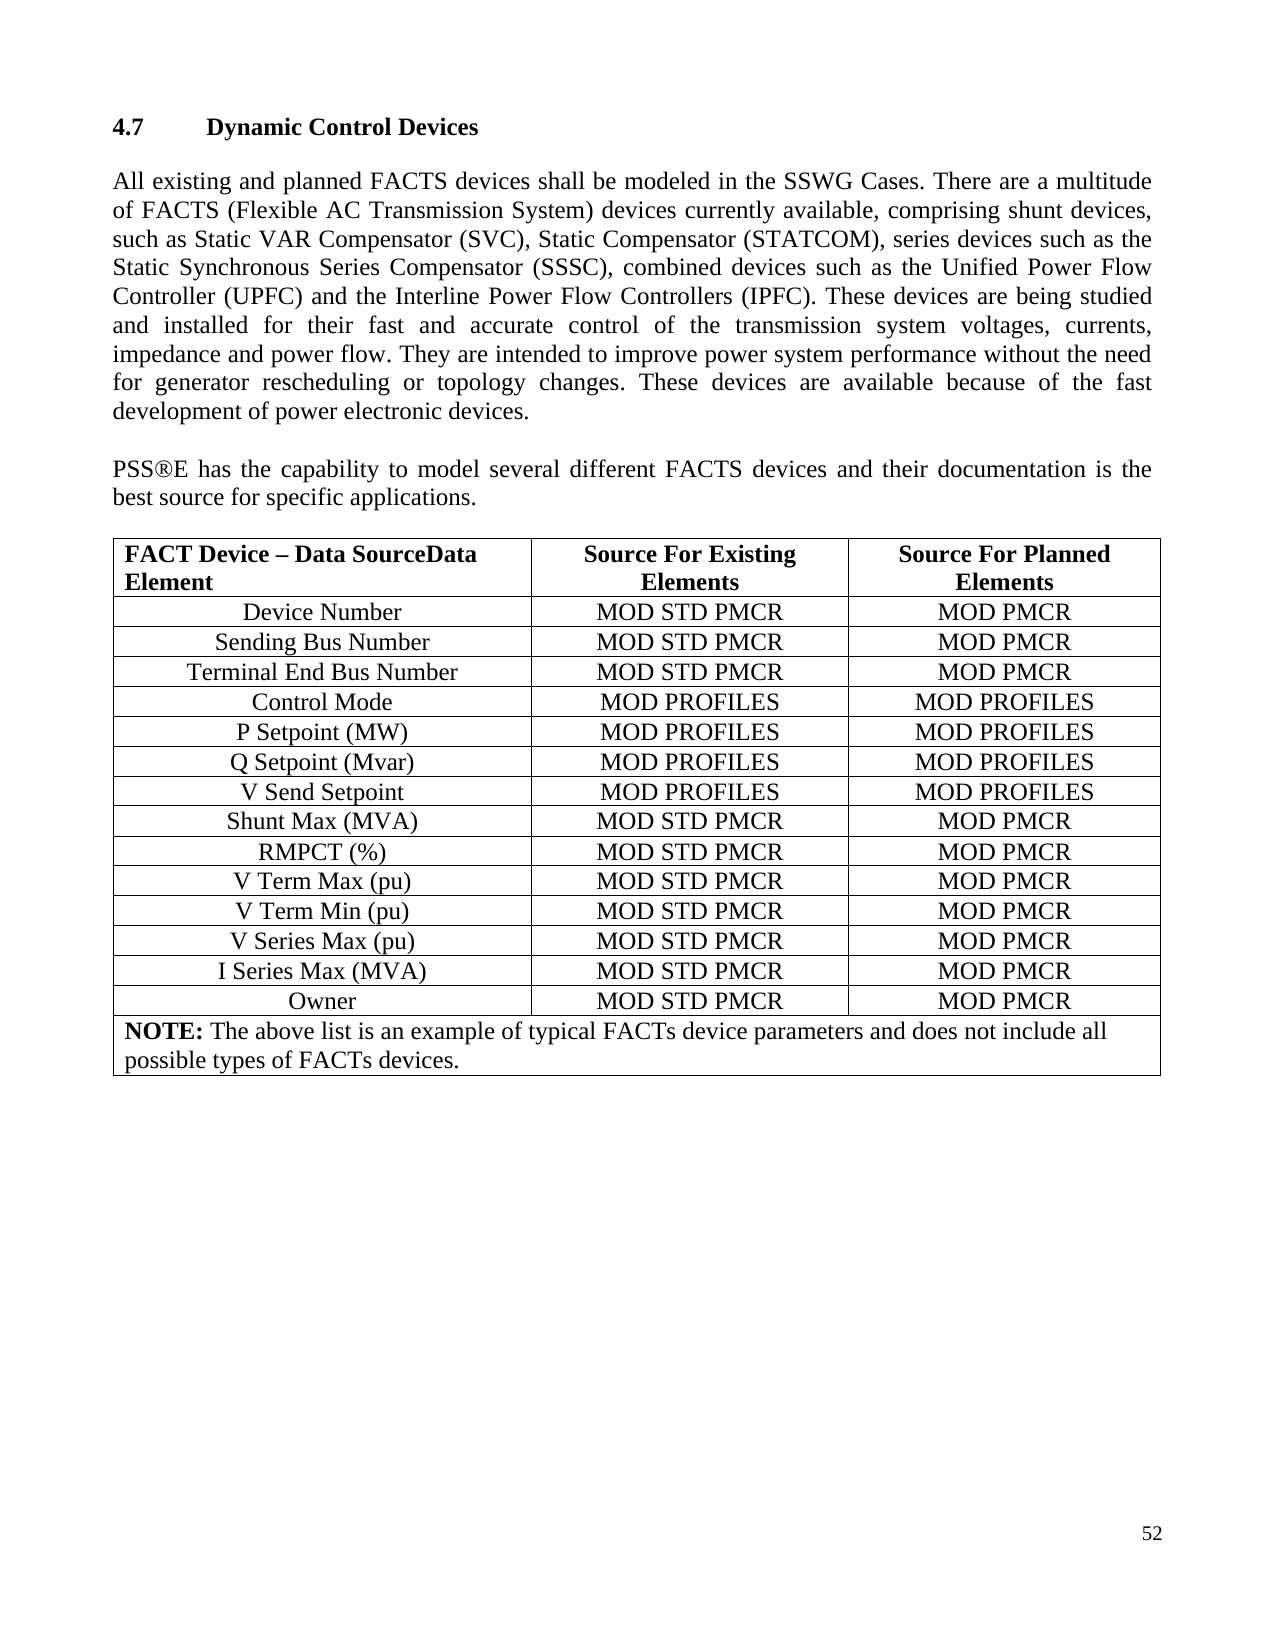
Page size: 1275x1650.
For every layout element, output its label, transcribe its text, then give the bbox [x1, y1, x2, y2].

table_cell MOD STD PMCR [532, 866, 848, 895]
table_cell MOD PROFILES [532, 747, 848, 776]
table_cell V Send Setpoint [114, 777, 531, 805]
table_cell MOD PROFILES [532, 717, 848, 746]
table_cell Device Number [114, 597, 531, 626]
text 4.7 Dynamic Control Devices [112, 112, 1162, 141]
table_cell MOD STD PMCR [532, 806, 848, 836]
table_cell MOD STD PMCR [532, 597, 848, 626]
table_cell MOD STD PMCR [532, 657, 848, 686]
table_cell NOTE: The above list is an example of typical FACTs device parameters and does not include all possible types of FACTs devices. [114, 1016, 1160, 1075]
table_header Source For Planned Elements [849, 539, 1160, 596]
table_cell MOD PMCR [849, 986, 1160, 1015]
table_cell MOD PMCR [849, 866, 1160, 895]
table_cell MOD PMCR [849, 657, 1160, 686]
table_cell MOD STD PMCR [532, 926, 848, 955]
text PSS®E has the capability to model several different FACTS devices and their documentation is the best source for specific applications. [112, 454, 1153, 511]
table_cell MOD PROFILES [849, 777, 1160, 805]
table_cell MOD STD PMCR [532, 896, 848, 925]
table_cell MOD PMCR [849, 597, 1160, 626]
table_header FACT Device – Data SourceData Element [114, 539, 531, 596]
table_cell MOD PROFILES [532, 777, 848, 805]
table_cell MOD PROFILES [849, 747, 1160, 776]
table_cell Control Mode [114, 687, 531, 716]
table_cell MOD PMCR [849, 896, 1160, 925]
table_cell MOD PMCR [849, 627, 1160, 656]
table_cell RMPCT (%) [114, 837, 531, 865]
table_cell MOD STD PMCR [532, 837, 848, 865]
table_header Source For Existing Elements [532, 539, 848, 596]
table_cell MOD PROFILES [849, 687, 1160, 716]
table_cell MOD PMCR [849, 926, 1160, 955]
table_cell MOD PMCR [849, 956, 1160, 985]
table_cell MOD STD PMCR [532, 956, 848, 985]
table_cell MOD STD PMCR [532, 627, 848, 656]
table_cell Terminal End Bus Number [114, 657, 531, 686]
table_cell I Series Max (MVA) [114, 956, 531, 985]
table_cell Shunt Max (MVA) [114, 806, 531, 836]
table_cell MOD PMCR [849, 837, 1160, 865]
table_cell MOD PROFILES [532, 687, 848, 716]
table_cell MOD STD PMCR [532, 986, 848, 1015]
table_cell Owner [114, 986, 531, 1015]
table_cell V Term Min (pu) [114, 896, 531, 925]
text All existing and planned FACTS devices shall be modeled in the SSWG Cases. There are a multitude of FACTS (Flexible AC Transmission System) devices currently available, comprising shunt devices, such as Static VAR Compensator (SVC), Static Compensator (STATCOM), series devices such as the Static Synchronous Series Compensator (SSSC), combined devices such as the Unified Power Flow Controller (UPFC) and the Interline Power Flow Controllers (IPFC). These devices are being studied and installed for their fast and accurate control of the transmission system voltages, currents, impedance and power flow. They are intended to improve power system performance without the need for generator rescheduling or topology changes. These devices are available because of the fast development of power electronic devices. [112, 166, 1153, 425]
table_cell MOD PMCR [849, 806, 1160, 836]
table_cell V Term Max (pu) [114, 866, 531, 895]
table_cell Q Setpoint (Mvar) [114, 747, 531, 776]
table_cell Sending Bus Number [114, 627, 531, 656]
table_cell MOD PROFILES [849, 717, 1160, 746]
table_cell P Setpoint (MW) [114, 717, 531, 746]
table_cell V Series Max (pu) [114, 926, 531, 955]
